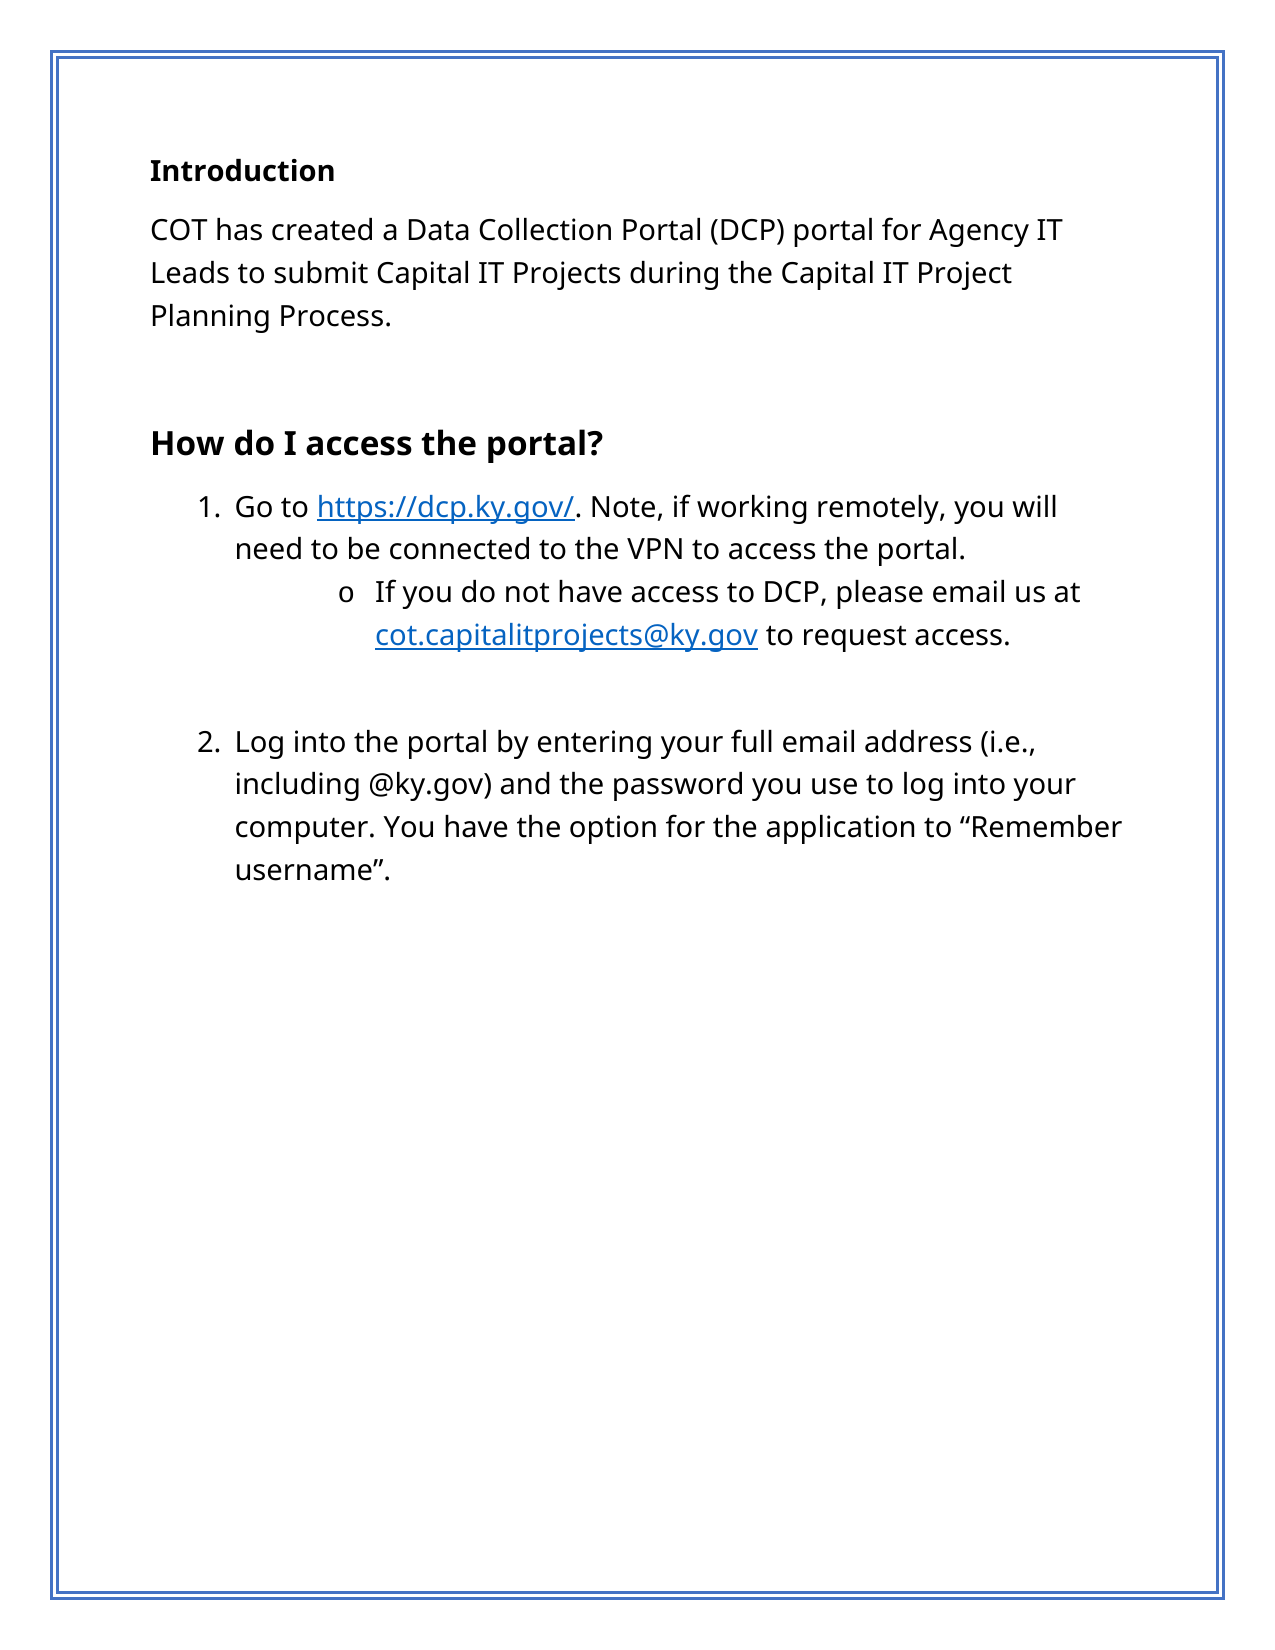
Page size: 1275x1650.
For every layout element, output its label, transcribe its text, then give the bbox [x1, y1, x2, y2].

text COT has created a Data Collection Portal (DCP) portal for Agency IT Leads to submit Capital IT Projects during the Capital IT Project Planning Process. [150, 209, 1125, 335]
text How do I access the portal? [150, 420, 1125, 466]
list Log into the portal by entering your full email address (i.e., including @ky.gov) and the password you use to log into your computer. You have the option for the application to “Remember username”. [197, 721, 1125, 889]
list If you do not have access to DCP, please email us at cot.capitalitprojects@ky.gov to request access. [337, 571, 1125, 654]
text Introduction [150, 150, 1125, 190]
list Go to https://dcp.ky.gov/. Note, if working remotely, you will need to be connected to the VPN to access the portal. [197, 486, 1125, 568]
